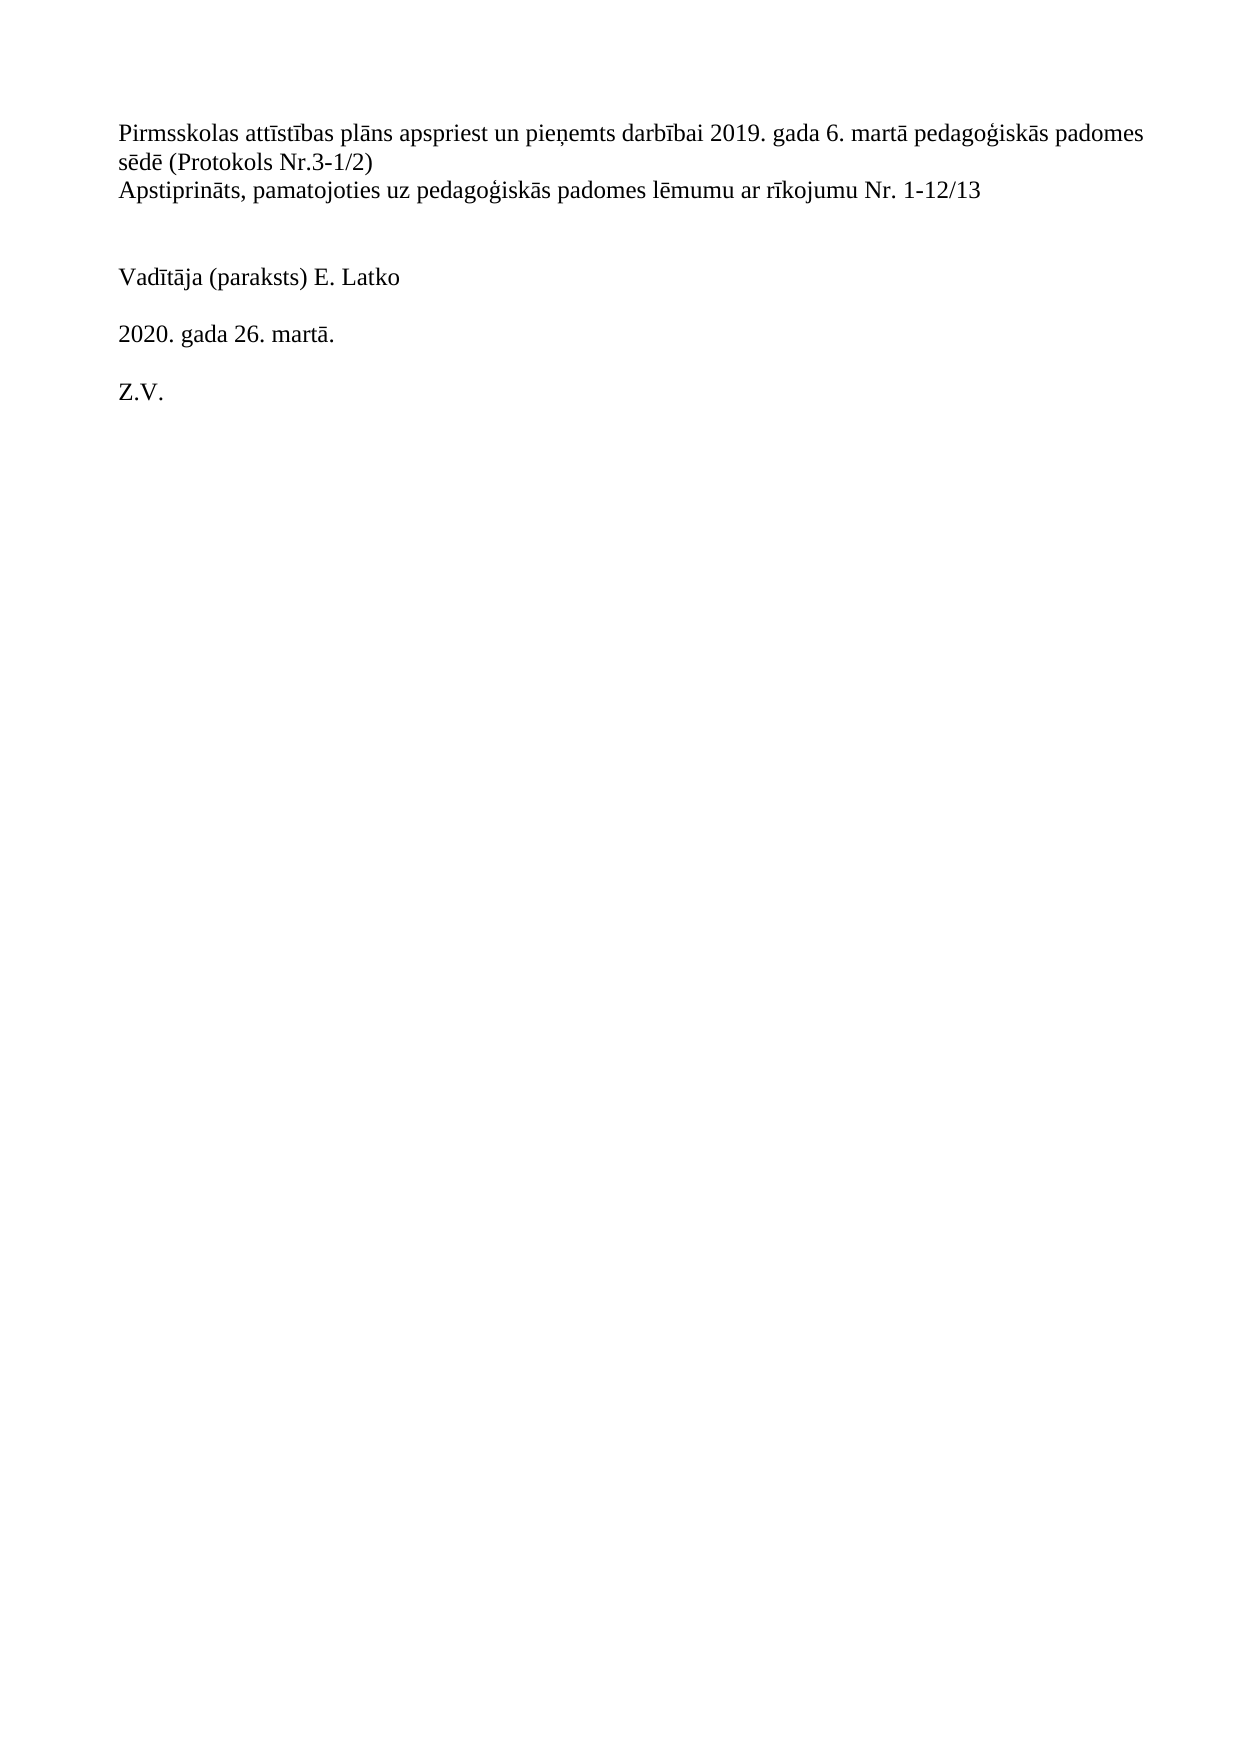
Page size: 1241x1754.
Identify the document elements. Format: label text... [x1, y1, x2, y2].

text Apstiprināts, pamatojoties uz pedagoģiskās padomes lēmumu ar rīkojumu Nr. 1-12/13 [118, 176, 1152, 204]
text 2020. gada 26. martā. [118, 319, 1152, 348]
text Pirmsskolas attīstības plāns apspriest un pieņemts darbībai 2019. gada 6. martā pedagoģiskās padomes sēdē (Protokols Nr.3-1/2) [118, 118, 1152, 176]
text Z.V. [118, 377, 1152, 406]
text Vadītāja (paraksts) E. Latko [118, 262, 1152, 291]
